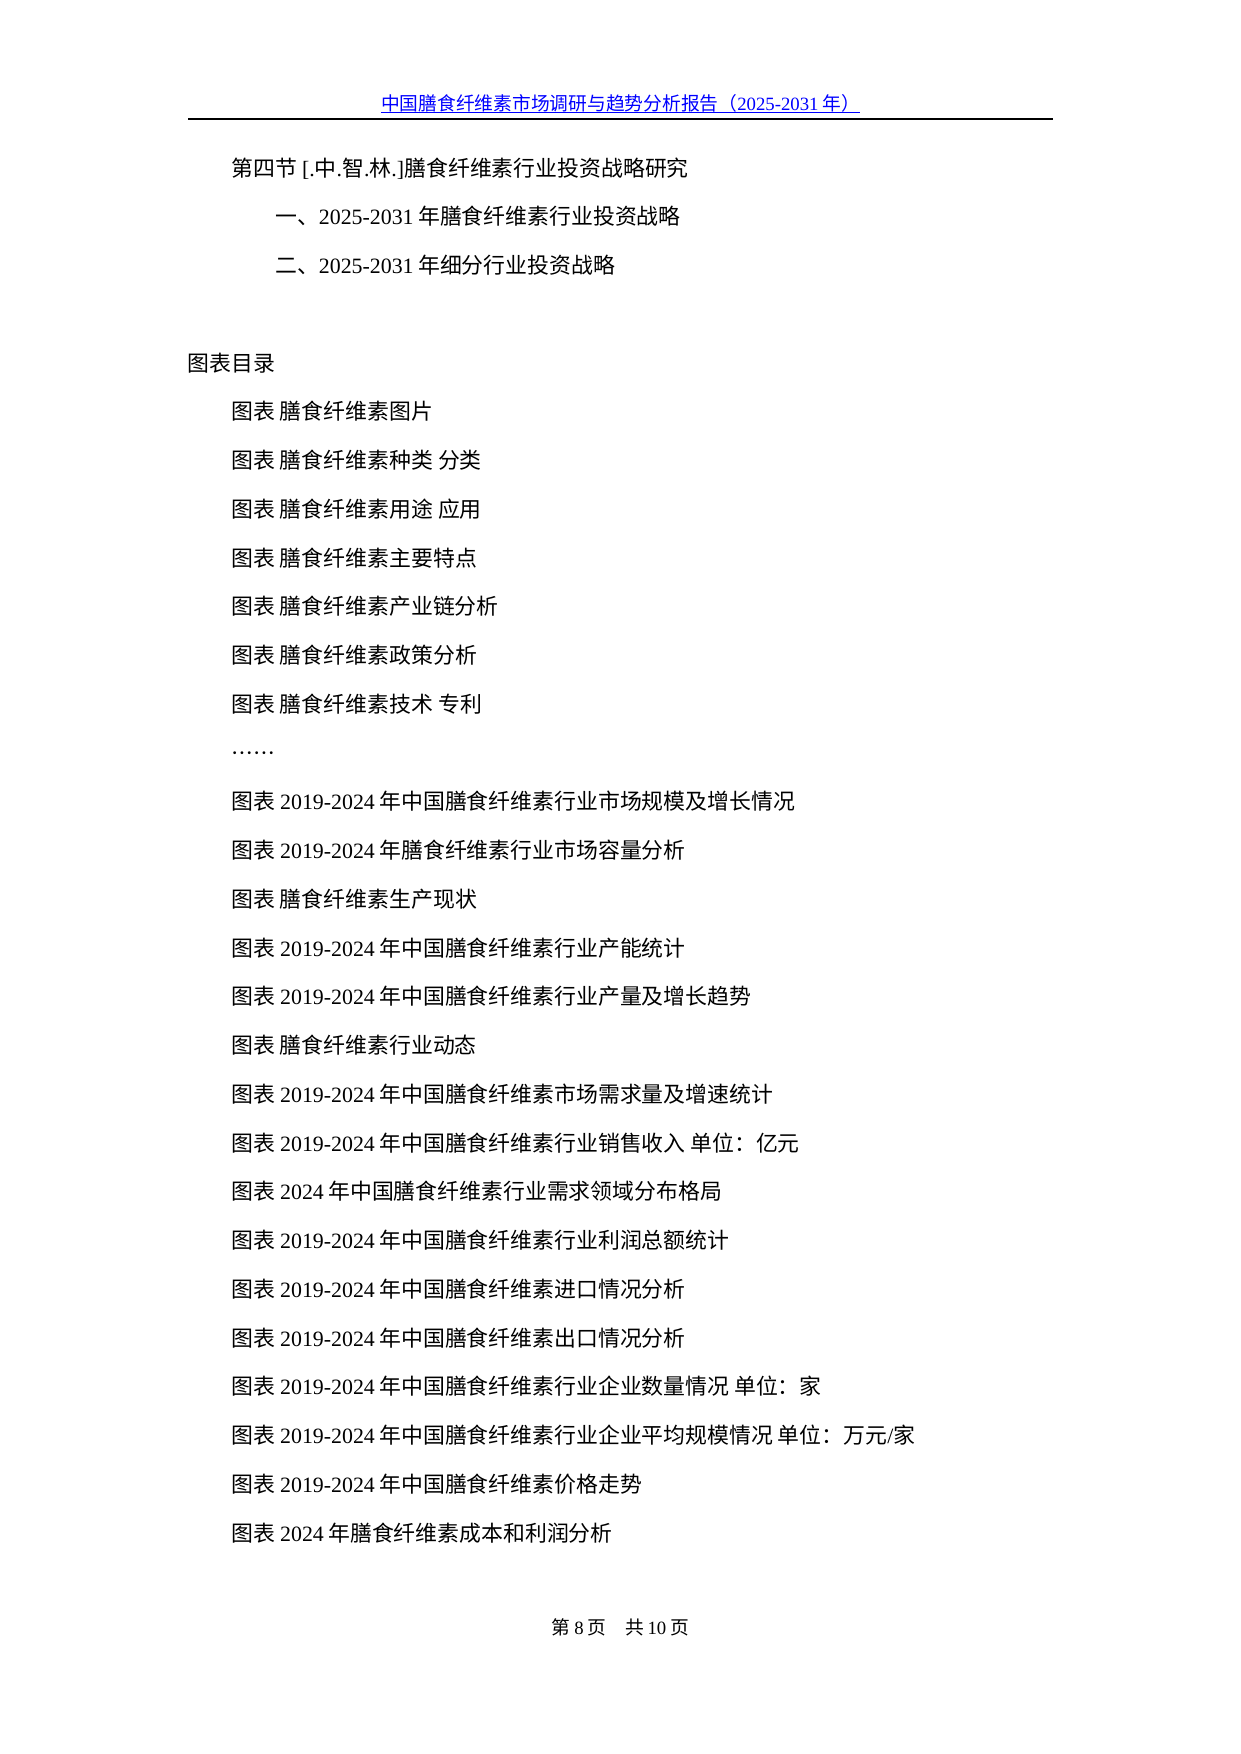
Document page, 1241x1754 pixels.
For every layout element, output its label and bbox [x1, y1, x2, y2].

text [187, 150, 1053, 1548]
